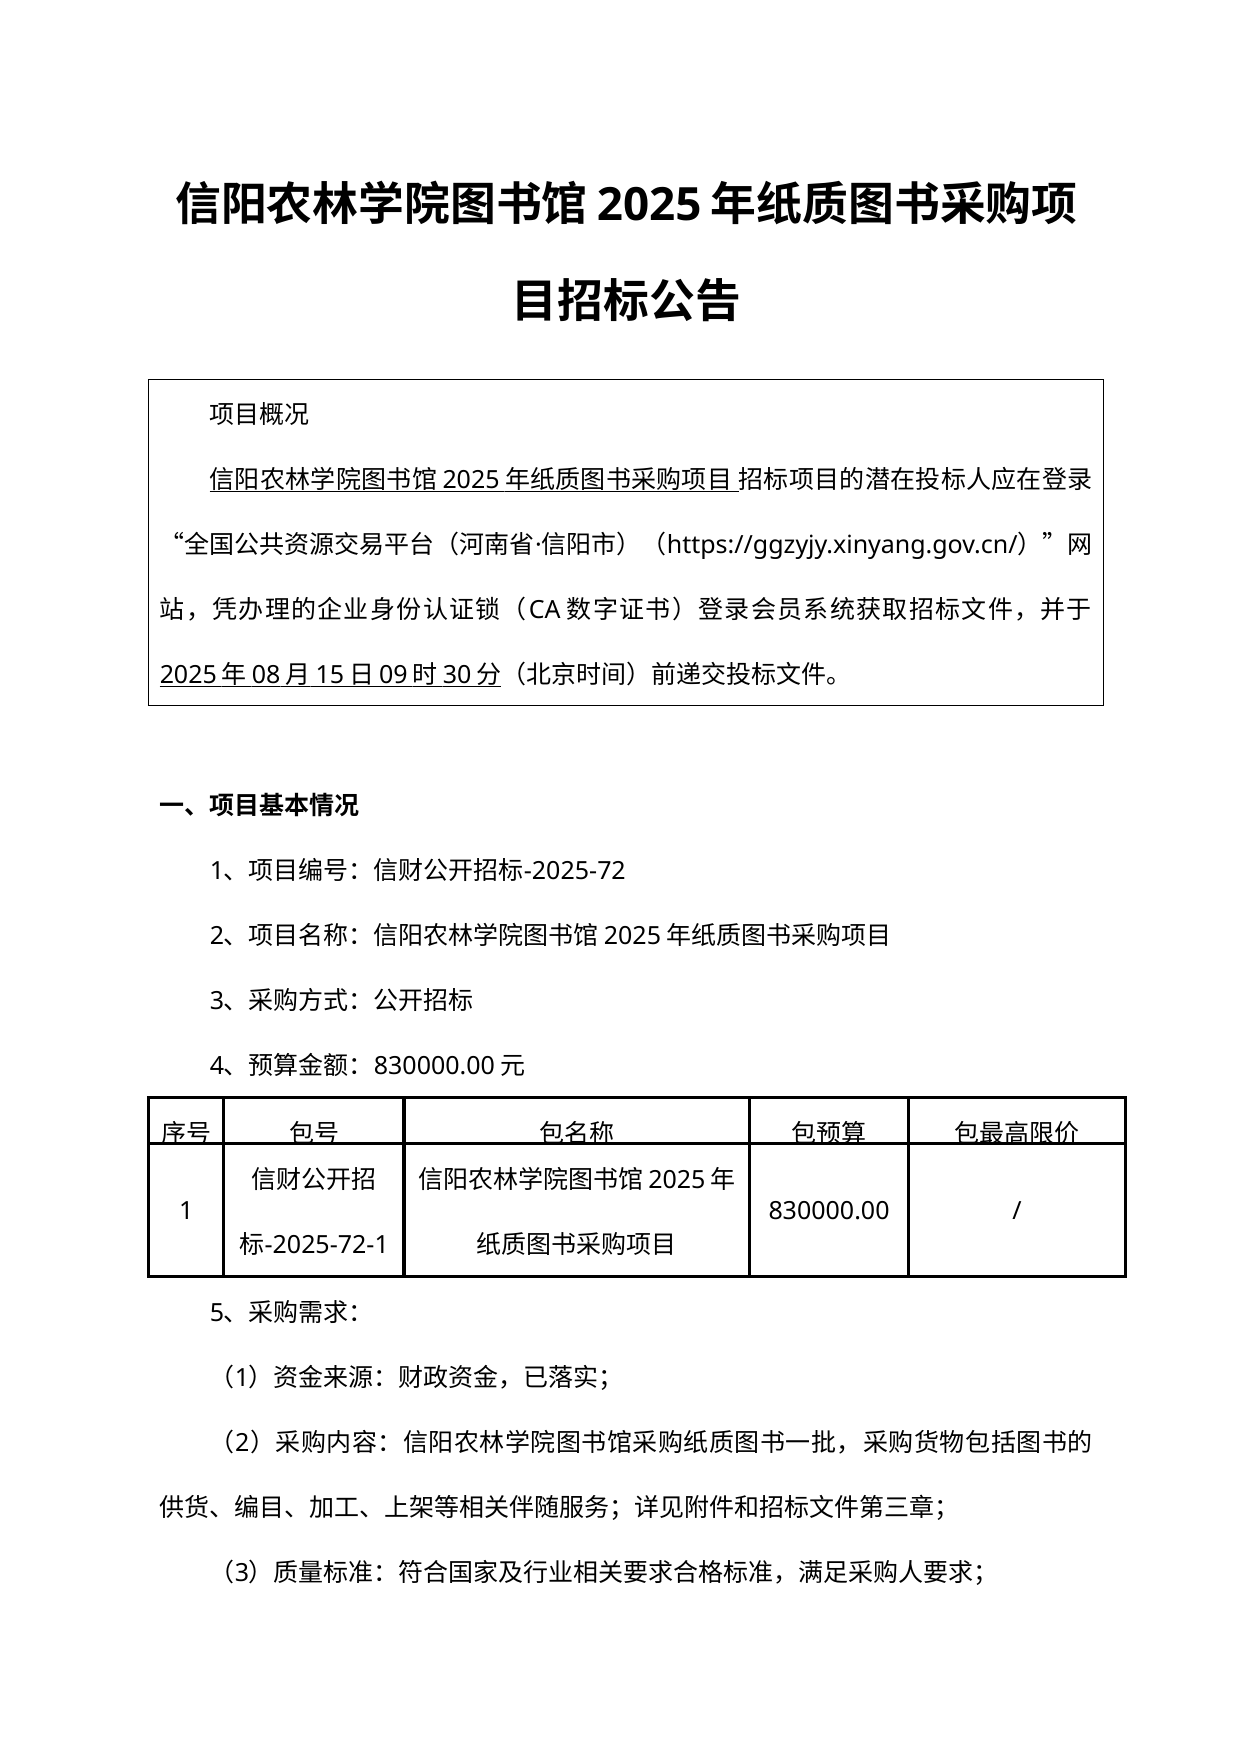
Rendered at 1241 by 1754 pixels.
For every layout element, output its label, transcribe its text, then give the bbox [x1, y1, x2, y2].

table_header 项目概况 信阳农林学院图书馆2025年纸质图书采购项目 招标项目的潜在投标人应在登录“全国公共资源交易平台（河南省·信阳市）（https://ggzyjy.xinyang.gov.cn/）”网站，凭办理的企业身份认证锁（CA数字证书）登录会员系统获取招标文件，并于2025年08月15日09时30分（北京时间）前递交投标文件。 [149, 380, 1103, 705]
table_cell 1 [150, 1145, 222, 1275]
text 一、项目基本情况 [159, 771, 1093, 836]
text （2）采购内容：信阳农林学院图书馆采购纸质图书一批，采购货物包括图书的供货、编目、加工、上架等相关伴随服务；详见附件和招标文件第三章； [159, 1408, 1093, 1538]
table_header 序号 [150, 1099, 222, 1142]
table_cell 信财公开招标-2025-72-1 [225, 1145, 402, 1275]
table_header 包预算（元） [751, 1099, 907, 1142]
text 2、项目名称：信阳农林学院图书馆2025年纸质图书采购项目 [159, 901, 1093, 966]
table_header 包名称 [406, 1099, 748, 1142]
table_header 包号 [225, 1099, 402, 1142]
table_cell 信阳农林学院图书馆2025年纸质图书采购项目 [406, 1145, 748, 1275]
text （3）质量标准：符合国家及行业相关要求合格标准，满足采购人要求； [159, 1538, 1093, 1603]
text 4、预算金额：830000.00元 [159, 1031, 1093, 1096]
text 3、采购方式：公开招标 [159, 966, 1093, 1031]
text （1）资金来源：财政资金，已落实； [159, 1343, 1093, 1408]
table_cell 830000.00 [751, 1145, 907, 1275]
text 1、项目编号：信财公开招标-2025-72 [159, 836, 1093, 901]
table_header 包最高限价（元） [910, 1099, 1124, 1142]
text 信阳农林学院图书馆2025年纸质图书采购项目招标公告 [159, 152, 1093, 347]
text 5、采购需求： [159, 1278, 1093, 1343]
table_cell / [910, 1145, 1124, 1275]
